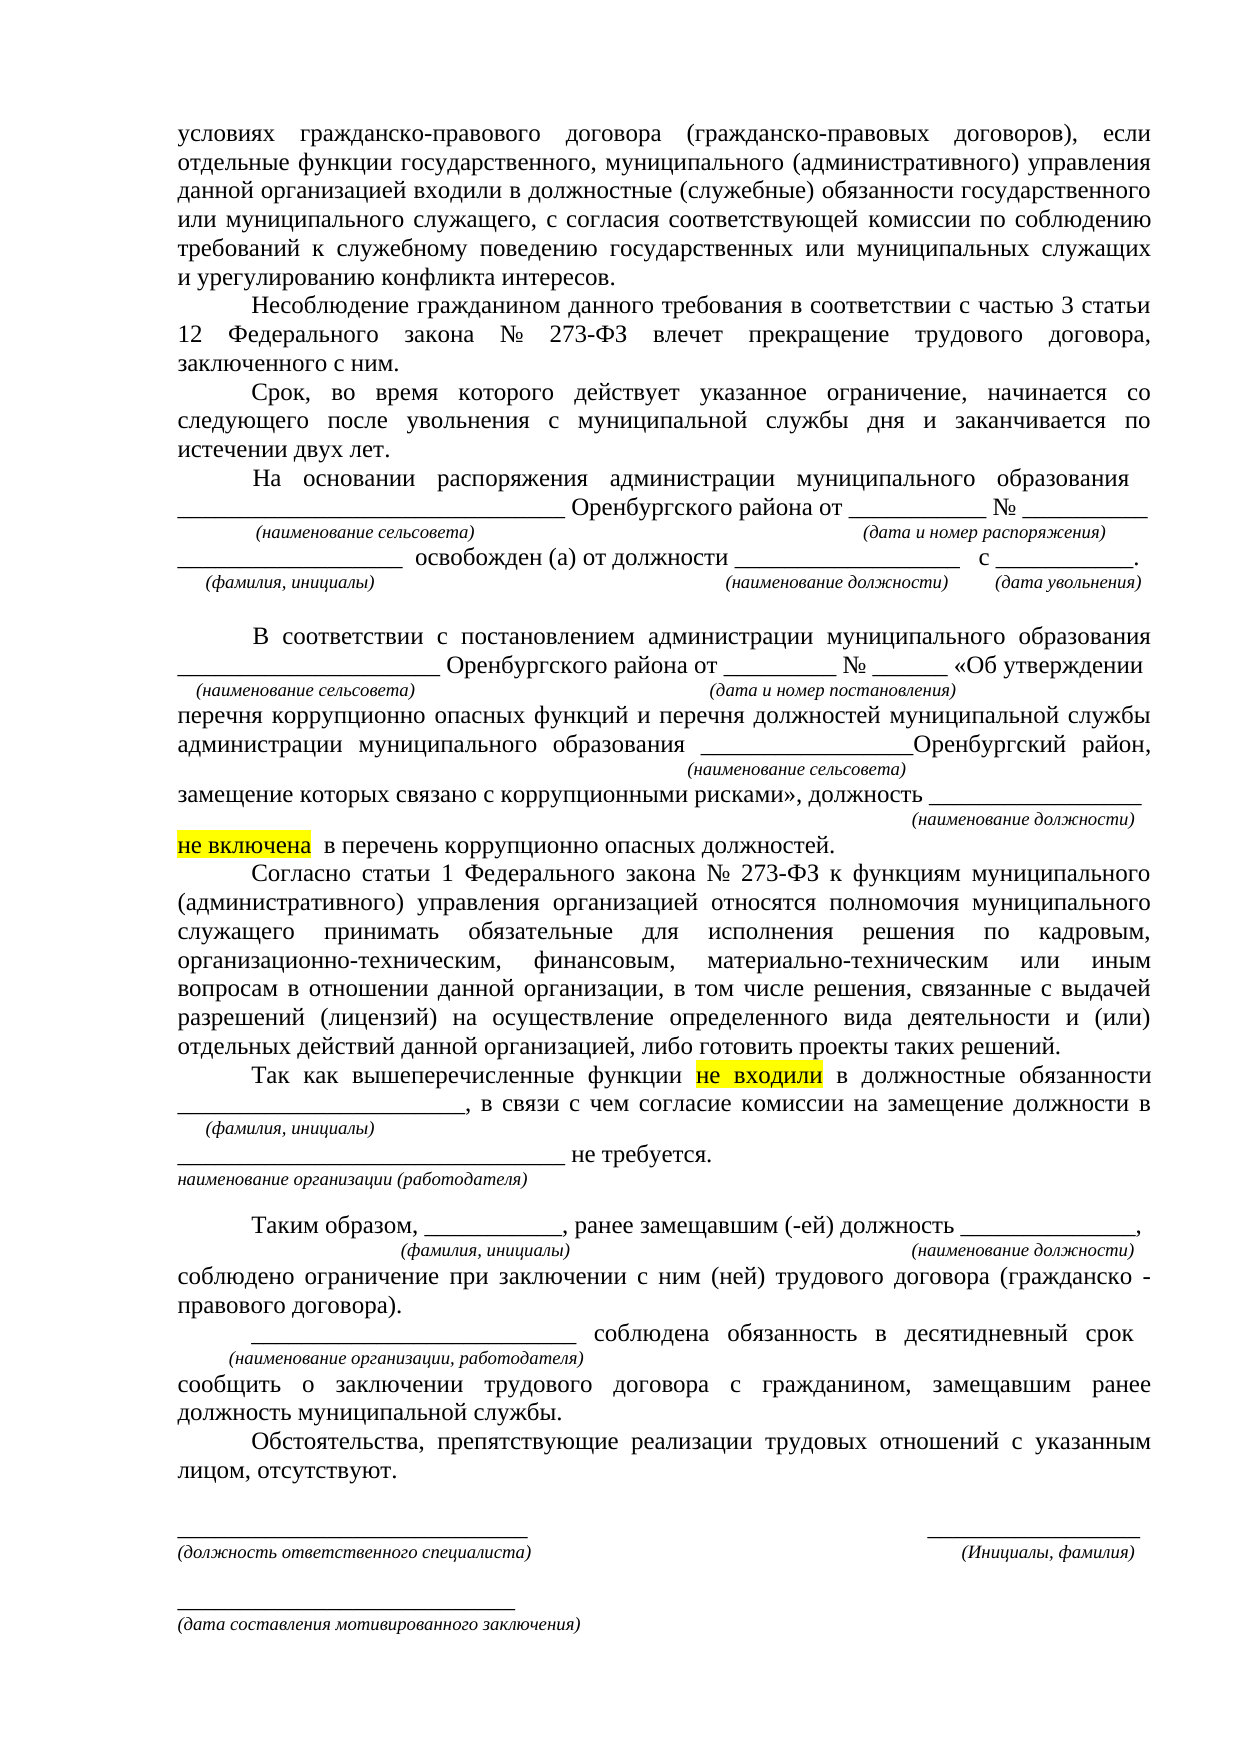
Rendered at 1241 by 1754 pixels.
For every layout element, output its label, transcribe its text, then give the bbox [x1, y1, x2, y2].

text наименование организации (работодателя) [177, 1167, 1152, 1189]
text замещение которых связано с коррупционными рисками», должность _________________ [177, 779, 1152, 808]
text соблюдено ограничение при заключении с ним (ней) трудового договора (гражданско - правового договора). [177, 1261, 1152, 1318]
text Согласно статьи 1 Федерального закона № 273-ФЗ к функциям муниципального (административного) управления организацией относятся полномочия муниципального служащего принимать обязательные для исполнения решения по кадровым, организационно-техническим, финансовым, материально-техническим или иным вопросам в отношении данной организации, в том числе решения, связанные с выдачей разрешений (лицензий) на осуществление определенного вида деятельности и (или) отдельных действий данной организацией, либо готовить проекты таких решений. [177, 858, 1152, 1060]
text (наименование должности) [177, 808, 1152, 830]
text (фамилия, инициалы) (наименование должности) (дата увольнения) [177, 571, 1152, 592]
text Срок, во время которого действует указанное ограничение, начинается со следующего после увольнения с муниципальной службы дня и заканчивается по истечении двух лет. [177, 377, 1152, 463]
text (должность ответственного специалиста) (Инициалы, фамилия) [177, 1541, 1152, 1563]
text __________________________ соблюдена обязанность в десятидневный срок (наименование организации, работодателя) [177, 1318, 1152, 1369]
text (фамилия, инициалы) (наименование должности) [177, 1239, 1152, 1261]
text (дата составления мотивированного заключения) [177, 1613, 1152, 1635]
text Так как вышеперечисленные функции не входили в должностные обязанности _______________________, в связи с чем согласие комиссии на замещение должности в (фамилия, инициалы) [177, 1060, 1152, 1139]
text (наименование сельсовета) (дата и номер распоряжения) [177, 521, 1152, 542]
text не включена в перечень коррупционно опасных должностей. [311, 830, 1152, 858]
text __________________ освобожден (а) от должности __________________ с ___________. [177, 542, 1152, 571]
text В соответствии с постановлением администрации муниципального образования _____________________ Оренбургского района от _________ № ______ «Об утверждении [177, 621, 1152, 679]
text Таким образом, ___________, ранее замещавшим (-ей) должность ______________, [177, 1211, 1152, 1239]
text перечня коррупционно опасных функций и перечня должностей муниципальной службы администрации муниципального образования _________________Оренбургский район, (наименование сельсовета) [177, 700, 1152, 779]
text сообщить о заключении трудового договора с гражданином, замещавшим ранее должность муниципальной службы. [177, 1369, 1152, 1426]
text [177, 118, 1152, 291]
text ____________________________ _________________ [177, 1512, 1152, 1541]
text На основании распоряжения администрации муниципального образования _______________________________ Оренбургского района от ___________ № __________ [177, 463, 1152, 521]
text Несоблюдение гражданином данного требования в соответствии с частью 3 статьи 12 Федерального закона № 273-ФЗ влечет прекращение трудового договора, заключенного с ним. [177, 291, 1152, 377]
text (наименование сельсовета) (дата и номер постановления) [177, 679, 1152, 700]
text ___________________________ [177, 1584, 1152, 1613]
text Обстоятельства, препятствующие реализации трудовых отношений с указанным лицом, отсутствуют. [177, 1426, 1152, 1484]
text _______________________________ не требуется. [177, 1139, 1152, 1167]
